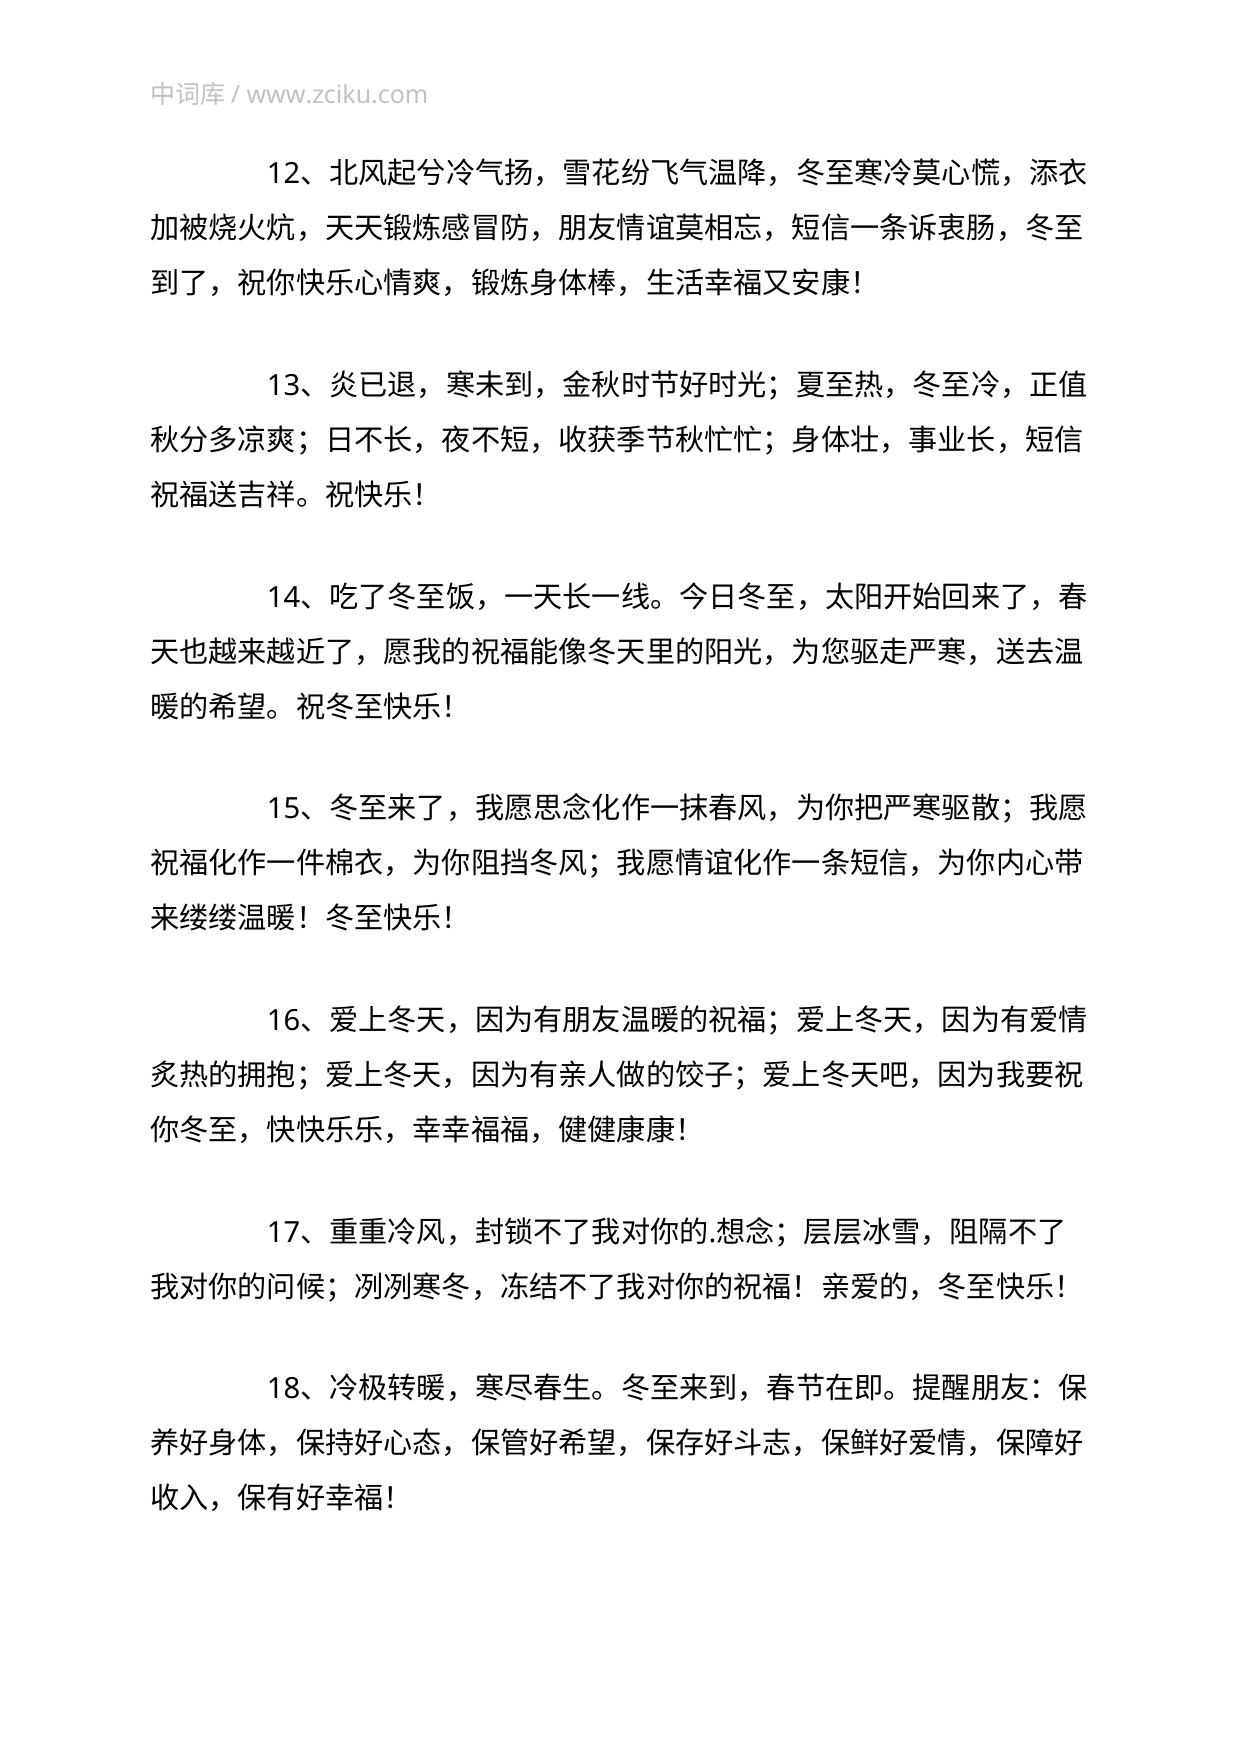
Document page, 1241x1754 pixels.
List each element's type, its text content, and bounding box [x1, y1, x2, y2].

text 18、冷极转暖，寒尽春生。冬至来到，春节在即。提醒朋友：保养好身体，保持好心态，保管好希望，保存好斗志，保鲜好爱情，保障好收入，保有好幸福！ [150, 1365, 1090, 1517]
text 13、炎已退，寒未到，金秋时节好时光；夏至热，冬至冷，正值秋分多凉爽；日不长，夜不短，收获季节秋忙忙；身体壮，事业长，短信祝福送吉祥。祝快乐！ [150, 362, 1090, 514]
text 15、冬至来了，我愿思念化作一抹春风，为你把严寒驱散；我愿祝福化作一件棉衣，为你阻挡冬风；我愿情谊化作一条短信，为你内心带来缕缕温暖！冬至快乐！ [150, 785, 1090, 937]
text 12、北风起兮冷气扬，雪花纷飞气温降，冬至寒冷莫心慌，添衣加被烧火炕，天天锻炼感冒防，朋友情谊莫相忘，短信一条诉衷肠，冬至到了，祝你快乐心情爽，锻炼身体棒，生活幸福又安康！ [150, 150, 1090, 302]
text 17、重重冷风，封锁不了我对你的.想念；层层冰雪，阻隔不了我对你的问候；冽冽寒冬，冻结不了我对你的祝福！亲爱的，冬至快乐！ [150, 1208, 1090, 1306]
text 16、爱上冬天，因为有朋友温暖的祝福；爱上冬天，因为有爱情炙热的拥抱；爱上冬天，因为有亲人做的饺子；爱上冬天吧，因为我要祝你冬至，快快乐乐，幸幸福福，健健康康！ [150, 997, 1090, 1149]
text 14、吃了冬至饭，一天长一线。今日冬至，太阳开始回来了，春天也越来越近了，愿我的祝福能像冬天里的阳光，为您驱走严寒，送去温暖的希望。祝冬至快乐！ [150, 573, 1090, 726]
